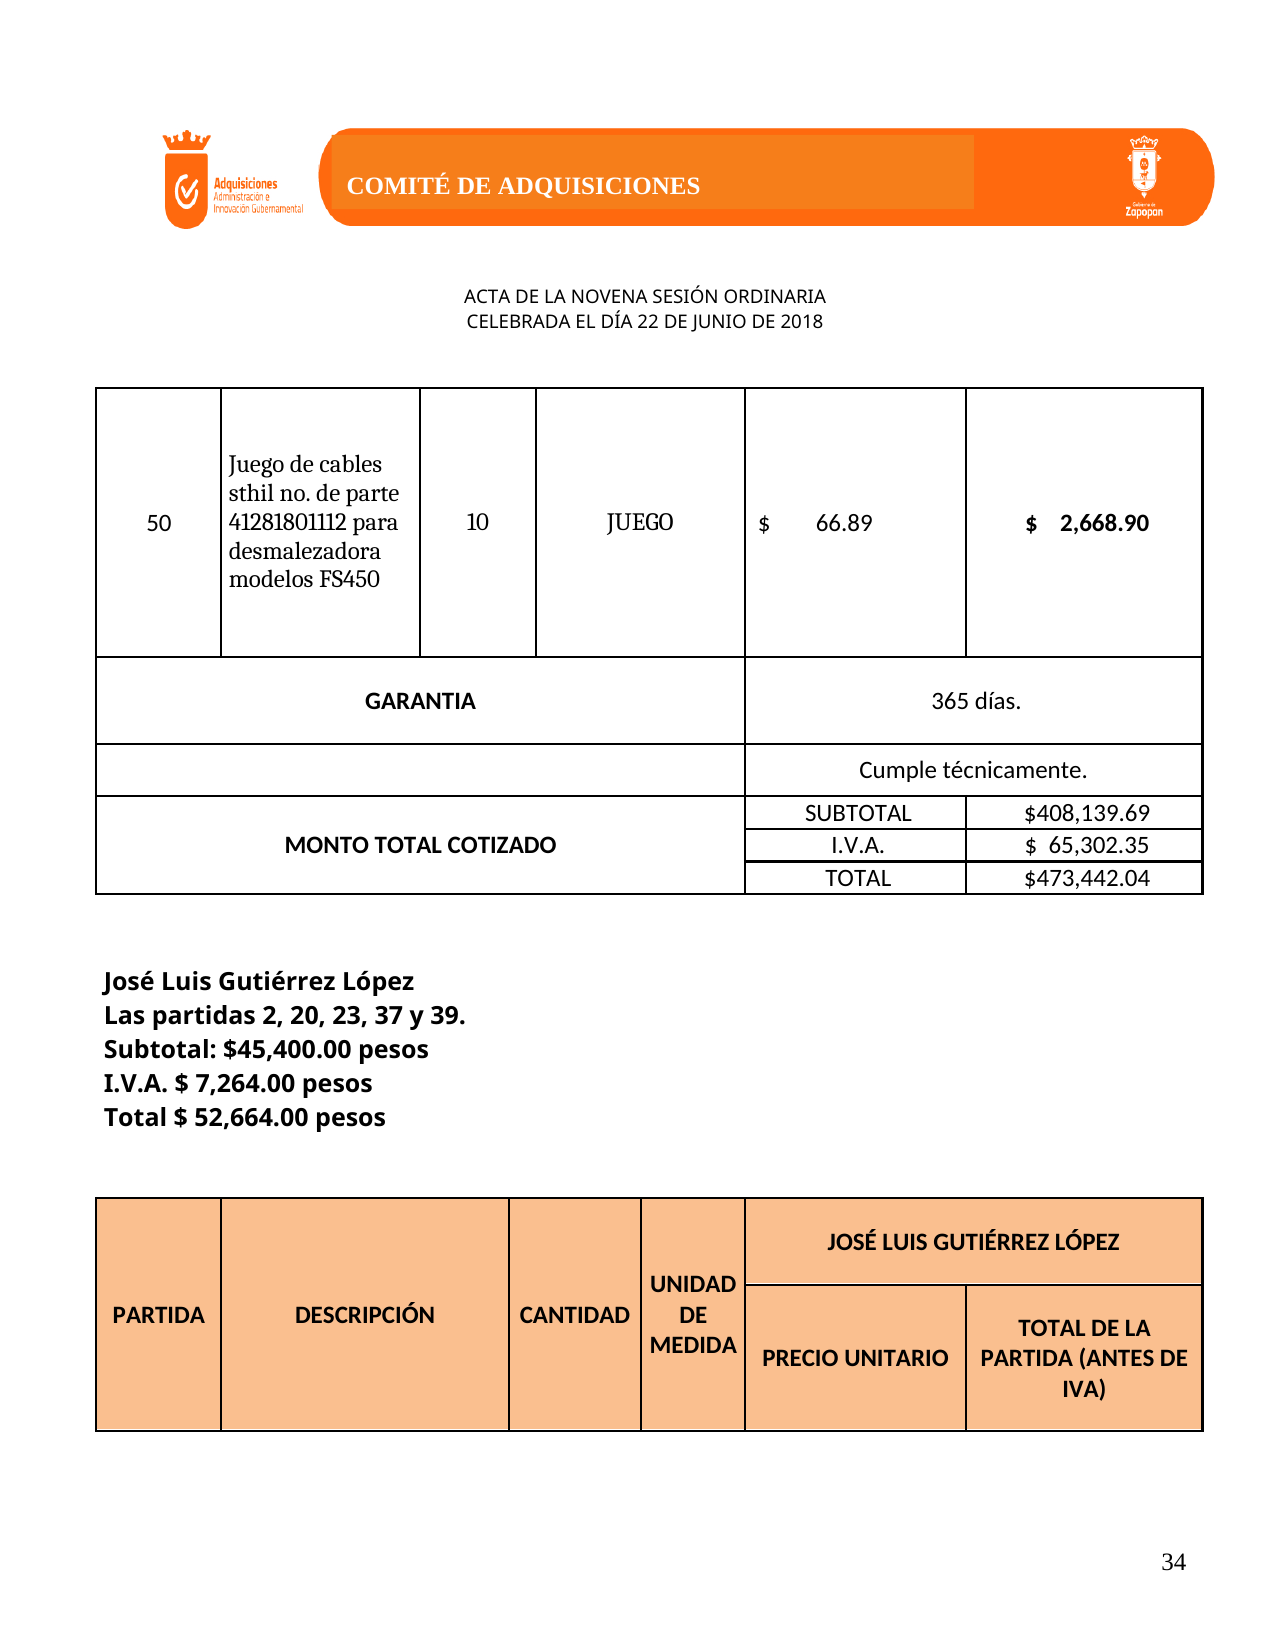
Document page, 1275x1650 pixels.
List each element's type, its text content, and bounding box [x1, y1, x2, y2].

table_cell $ 66.89 [746, 389, 965, 656]
table_cell TOTAL DE LA PARTIDA (ANTES DE IVA) [967, 1286, 1201, 1429]
table_cell JUEGO [537, 389, 744, 656]
table_cell $ 2,668.90 [967, 389, 1201, 656]
table_cell 365 días. [746, 658, 1201, 743]
table_cell I.V.A. [746, 830, 965, 860]
table_cell $408,139.69 [967, 797, 1201, 827]
table_cell SUBTOTAL [746, 797, 965, 827]
table_cell MONTO TOTAL COTIZADO [97, 797, 744, 893]
text I.V.A. $ 7,264.00 pesos [103, 1066, 1186, 1099]
text Subtotal: $45,400.00 pesos [103, 1031, 1186, 1066]
text Las partidas 2, 20, 23, 37 y 39. [103, 997, 1186, 1031]
table_cell GARANTIA [97, 658, 744, 743]
table_header CANTIDAD [510, 1199, 640, 1429]
table_cell Juego de cables sthil no. de parte 41281801112 para desmalezadora modelos FS450 [222, 389, 419, 656]
text José Luis Gutiérrez López [103, 963, 1186, 997]
table_cell TOTAL [746, 863, 965, 893]
table_cell 10 [421, 389, 535, 656]
table_cell $ 65,302.35 [967, 830, 1201, 860]
table_cell 50 [97, 389, 220, 656]
table_cell PRECIO UNITARIO [746, 1286, 965, 1429]
picture [122, 73, 1243, 284]
table_cell $473,442.04 [967, 863, 1201, 893]
table_header JOSÉ LUIS GUTIÉRREZ LÓPEZ [746, 1199, 1201, 1283]
table_header DESCRIPCIÓN [222, 1199, 508, 1429]
text Total $ 52,664.00 pesos [103, 1099, 1186, 1134]
table_header PARTIDA [97, 1199, 220, 1429]
table_cell Cumple técnicamente. [746, 745, 1201, 795]
table_header UNIDAD DE MEDIDA [642, 1199, 744, 1429]
table_cell [97, 745, 744, 795]
